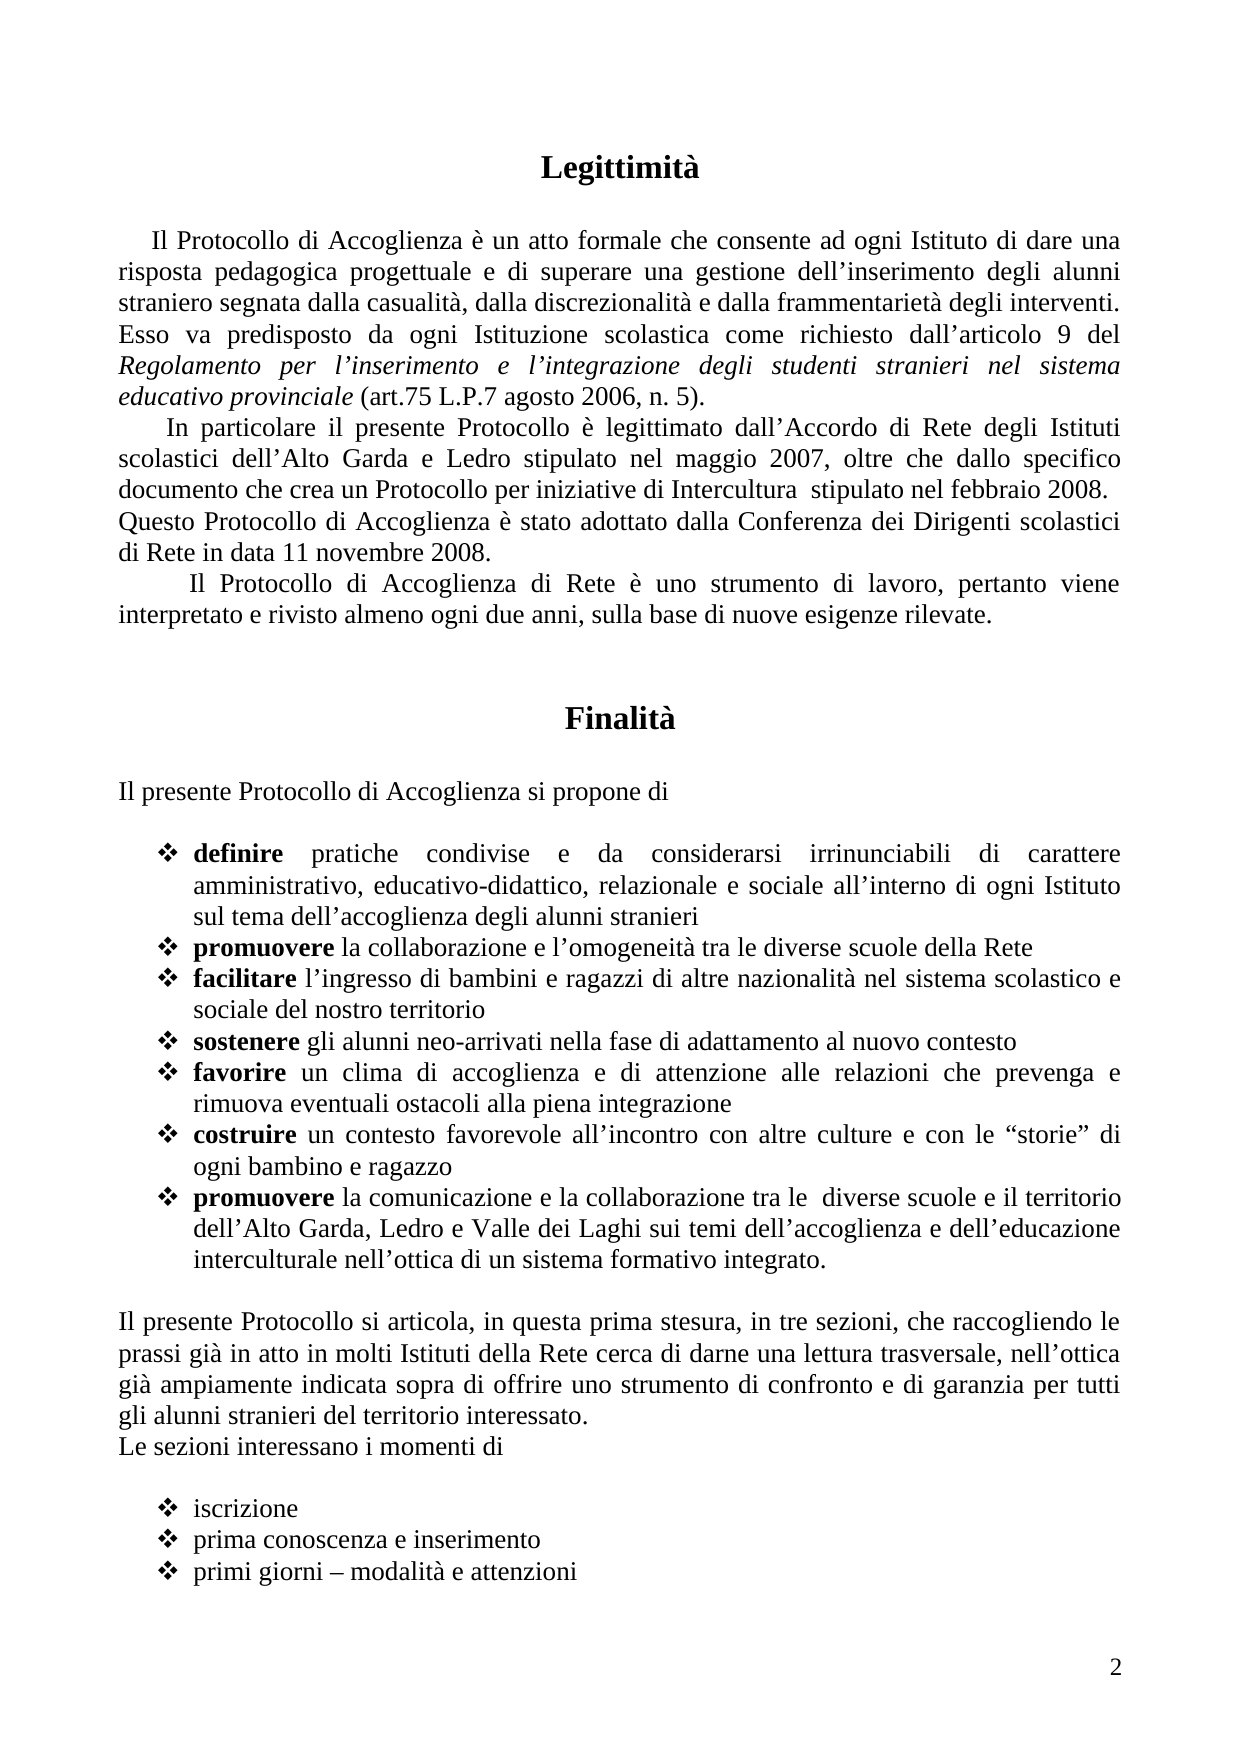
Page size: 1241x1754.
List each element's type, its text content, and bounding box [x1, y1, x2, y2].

text Finalità [118, 699, 1122, 737]
list promuovere la collaborazione e l’omogeneità tra le diverse scuole della Rete [156, 931, 1122, 962]
text Il presente Protocollo si articola, in questa prima stesura, in tre sezioni, che raccogliendo le prassi già in atto in molti Istituti della Rete cerca di darne una lettura trasversale, nell’ottica già ampiamente indicata sopra di offrire uno strumento di confronto e di garanzia per tutti gli alunni stranieri del territorio interessato. [118, 1306, 1122, 1430]
text Il Protocollo di Accoglienza di Rete è uno strumento di lavoro, pertanto viene interpretato e rivisto almeno ogni due anni, sulla base di nuove esigenze rilevate. [118, 567, 1122, 629]
list sostenere gli alunni neo-arrivati nella fase di adattamento al nuovo contesto [156, 1025, 1122, 1056]
list iscrizione [156, 1492, 1122, 1524]
text Questo Protocollo di Accoglienza è stato adottato dalla Conferenza dei Dirigenti scolastici di Rete in data 11 novembre 2008. [118, 504, 1122, 567]
text Legittimità [118, 148, 1122, 186]
list definire pratiche condivise e da considerarsi irrinunciabili di carattere amministrativo, educativo-didattico, relazionale e sociale all’interno di ogni Istituto sul tema dell’accoglienza degli alunni stranieri [156, 838, 1122, 931]
list primi giorni – modalità e attenzioni [156, 1555, 1122, 1586]
list costruire un contesto favorevole all’incontro con altre culture e con le “storie” di ogni bambino e ragazzo [156, 1118, 1122, 1181]
list favorire un clima di accoglienza e di attenzione alle relazioni che prevenga e rimuova eventuali ostacoli alla piena integrazione [156, 1056, 1122, 1118]
text Il Protocollo di Accoglienza è un atto formale che consente ad ogni Istituto di dare una risposta pedagogica progettuale e di superare una gestione dell’inserimento degli alunni straniero segnata dalla casualità, dalla discrezionalità e dalla frammentarietà degli interventi. [118, 224, 1122, 318]
list promuovere la comunicazione e la collaborazione tra le diverse scuole e il territorio dell’Alto Garda, Ledro e Valle dei Laghi sui temi dell’accoglienza e dell’educazione interculturale nell’ottica di un sistema formativo integrato. [156, 1181, 1122, 1274]
text Esso va predisposto da ogni Istituzione scolastica come richiesto dall’articolo 9 del Regolamento per l’inserimento e l’integrazione degli studenti stranieri nel sistema educativo provinciale (art.75 L.P.7 agosto 2006, n. 5). [118, 318, 1122, 411]
text In particolare il presente Protocollo è legittimato dall’Accordo di Rete degli Istituti scolastici dell’Alto Garda e Ledro stipulato nel maggio 2007, oltre che dallo specifico documento che crea un Protocollo per iniziative di Intercultura stipulato nel febbraio 2008. [118, 411, 1122, 504]
text Il presente Protocollo di Accoglienza si propone di [118, 775, 1122, 806]
text Le sezioni interessano i momenti di [118, 1430, 1122, 1461]
list facilitare l’ingresso di bambini e ragazzi di altre nazionalità nel sistema scolastico e sociale del nostro territorio [156, 962, 1122, 1025]
list prima conoscenza e inserimento [156, 1524, 1122, 1555]
